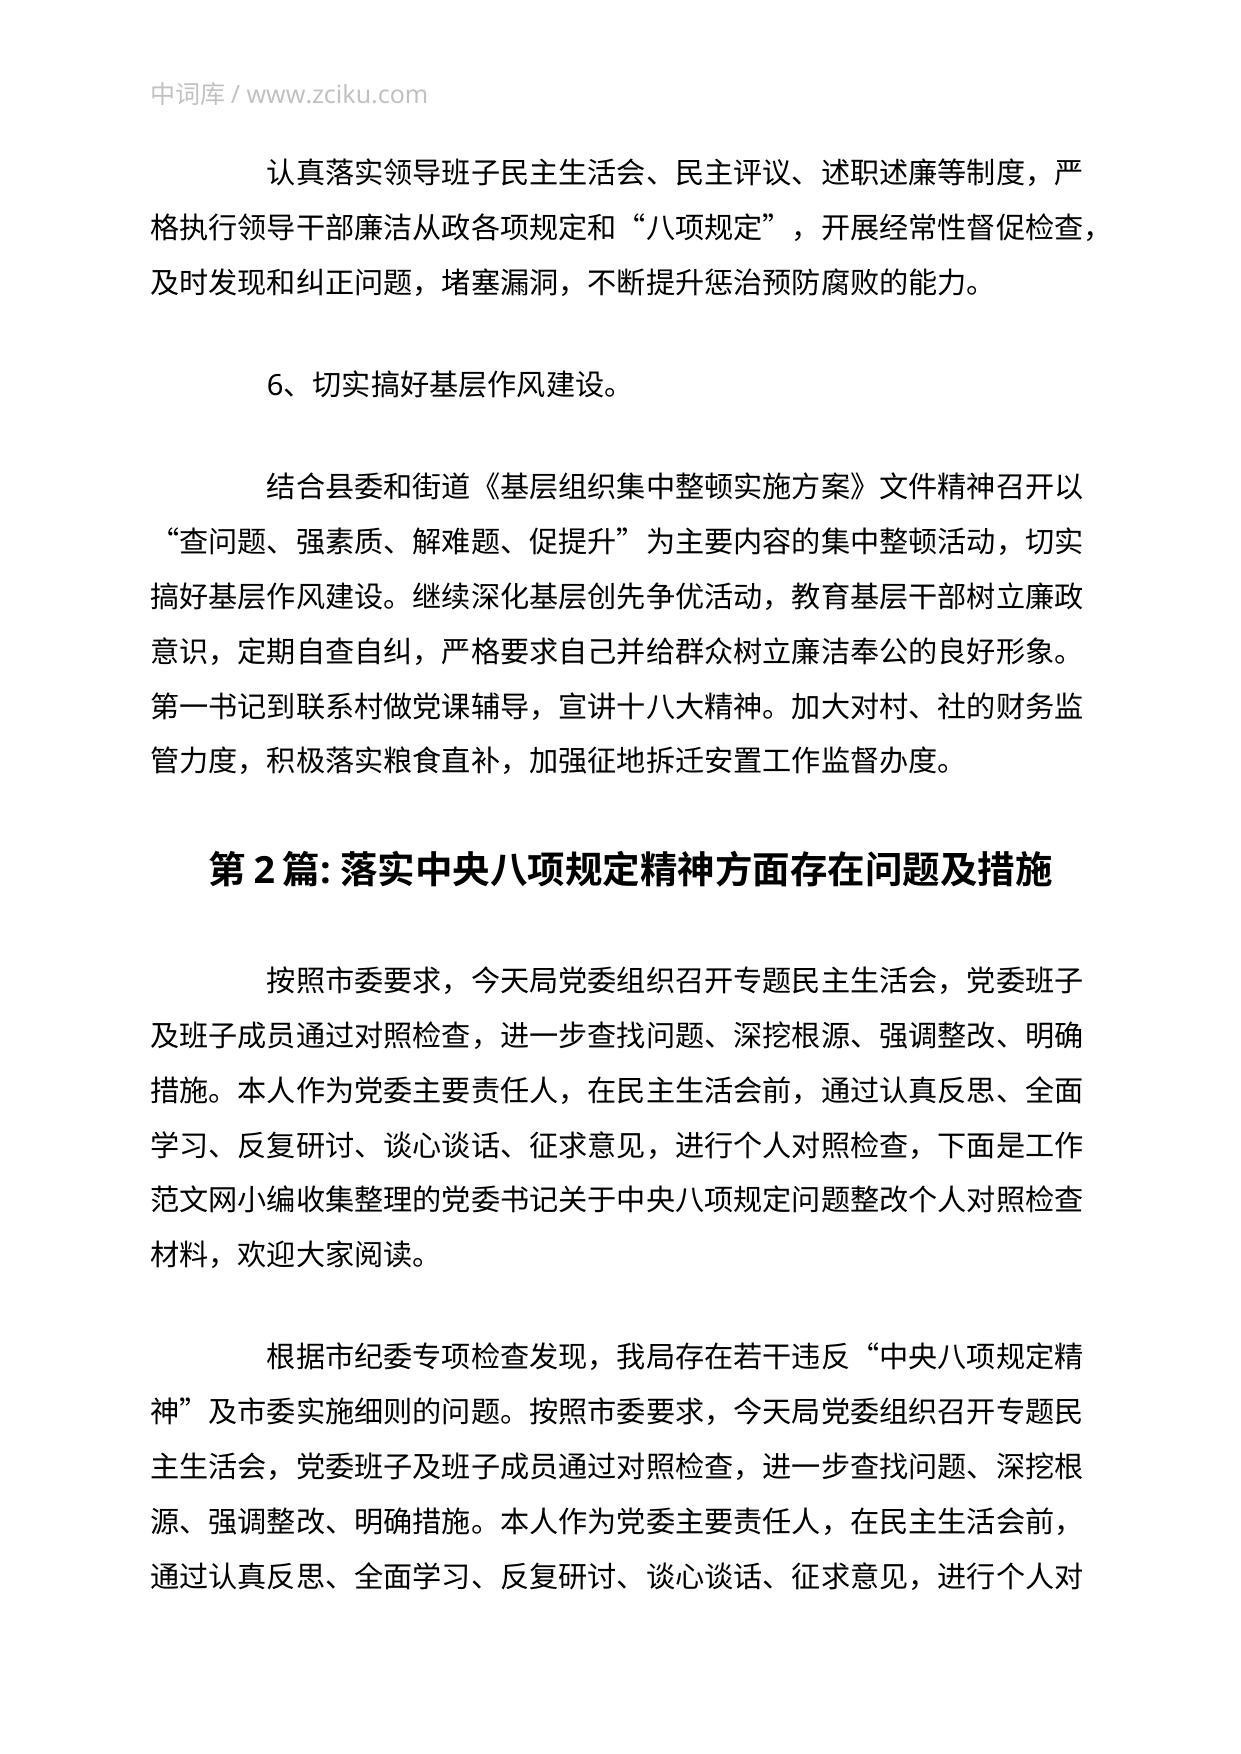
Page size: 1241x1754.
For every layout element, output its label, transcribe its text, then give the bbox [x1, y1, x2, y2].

text 第2篇: 落实中央八项规定精神方面存在问题及措施 [150, 840, 1090, 894]
text 认真落实领导班子民主生活会、民主评议、述职述廉等制度，严格执行领导干部廉洁从政各项规定和“八项规定”，开展经常性督促检查，及时发现和纠正问题，堵塞漏洞，不断提升惩治预防腐败的能力。 [150, 150, 1090, 302]
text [150, 1334, 1090, 1596]
text 6、切实搞好基层作风建设。 [150, 362, 1090, 404]
text 结合县委和街道《基层组织集中整顿实施方案》文件精神召开以“查问题、强素质、解难题、促提升”为主要内容的集中整顿活动，切实搞好基层作风建设。继续深化基层创先争优活动，教育基层干部树立廉政意识，定期自查自纠，严格要求自己并给群众树立廉洁奉公的良好形象。第一书记到联系村做党课辅导，宣讲十八大精神。加大对村、社的财务监管力度，积极落实粮食直补，加强征地拆迁安置工作监督办度。 [150, 463, 1090, 780]
text 按照市委要求，今天局党委组织召开专题民主生活会，党委班子及班子成员通过对照检查，进一步查找问题、深挖根源、强调整改、明确措施。本人作为党委主要责任人，在民主生活会前，通过认真反思、全面学习、反复研讨、谈心谈话、征求意见，进行个人对照检查，下面是工作范文网小编收集整理的党委书记关于中央八项规定问题整改个人对照检查材料，欢迎大家阅读。 [150, 957, 1090, 1274]
